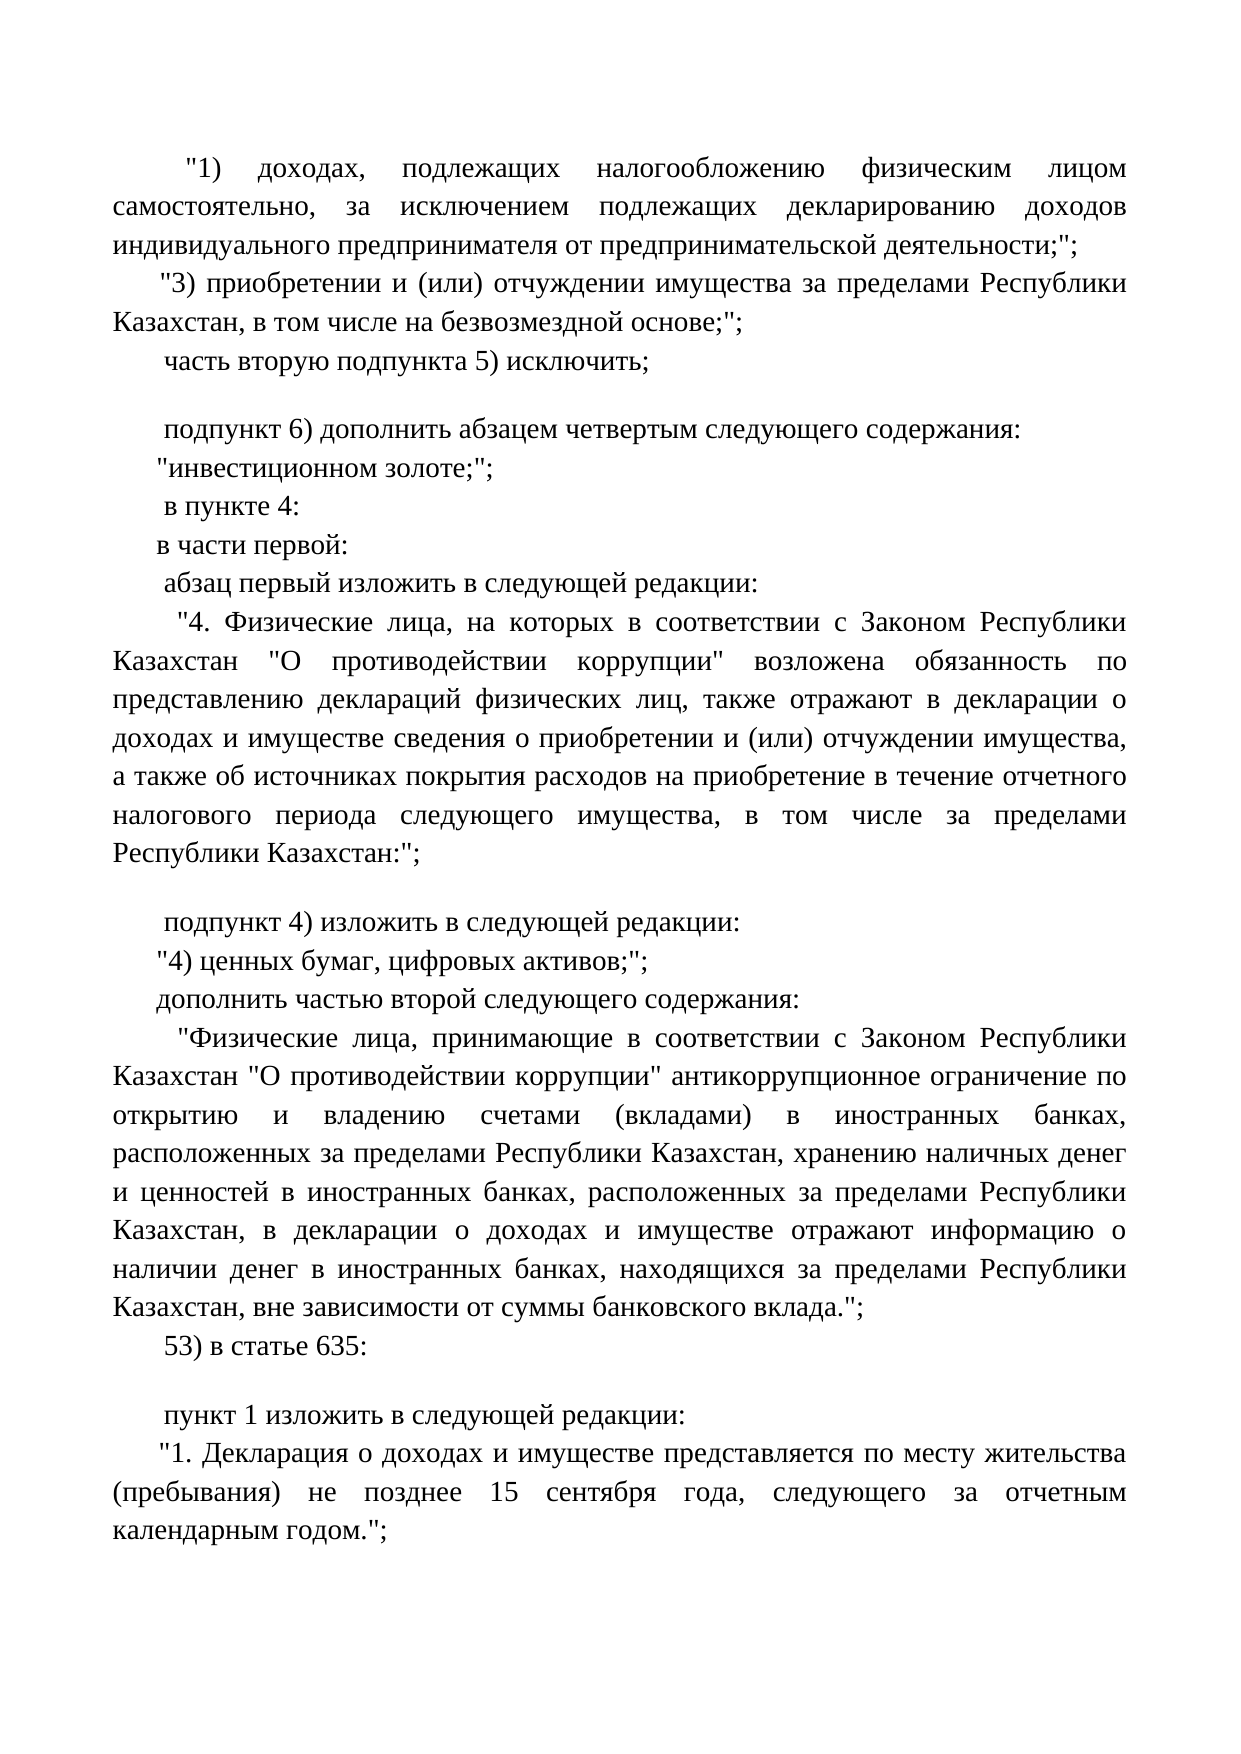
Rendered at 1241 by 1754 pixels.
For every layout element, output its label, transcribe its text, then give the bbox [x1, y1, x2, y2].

text в части первой: [112, 527, 1128, 561]
text дополнить частью второй следующего содержания: [112, 981, 1128, 1015]
text "инвестиционном золоте;"; [112, 450, 1128, 483]
text 53) в статье 635: [112, 1328, 1128, 1362]
text подпункт 6) дополнить абзацем четвертым следующего содержания: [112, 411, 1128, 445]
text "1. Декларация о доходах и имуществе представляется по месту жительства (пребывания) не позднее 15 сентября года, следующего за отчетным календарным годом."; [112, 1435, 1128, 1546]
text "4) ценных бумаг, цифровых активов;"; [112, 943, 1128, 976]
text подпункт 4) изложить в следующей редакции: [112, 904, 1128, 938]
text абзац первый изложить в следующей редакции: [112, 566, 1128, 599]
text в пункте 4: [112, 488, 1128, 522]
text "3) приобретении и (или) отчуждении имущества за пределами Республики Казахстан, в том числе на безвозмездной основе;"; [112, 266, 1128, 338]
text "4. Физические лица, на которых в соответствии с Законом Республики Казахстан "О противодействии коррупции" возложена обязанность по представлению деклараций физических лиц, также отражают в декларации о доходах и имуществе сведения о приобретении и (или) отчуждении имущества, а также об источниках покрытия расходов на приобретение в течение отчетного налогового периода следующего имущества, в том числе за пределами Республики Казахстан:"; [112, 604, 1128, 869]
text пункт 1 изложить в следующей редакции: [112, 1397, 1128, 1430]
text "Физические лица, принимающие в соответствии с Законом Республики Казахстан "О противодействии коррупции" антикоррупционное ограничение по открытию и владению счетами (вкладами) в иностранных банках, расположенных за пределами Республики Казахстан, хранению наличных денег и ценностей в иностранных банках, расположенных за пределами Республики Казахстан, в декларации о доходах и имуществе отражают информацию о наличии денег в иностранных банках, находящихся за пределами Республики Казахстан, вне зависимости от суммы банковского вклада."; [112, 1020, 1128, 1323]
text часть вторую подпункта 5) исключить; [112, 343, 1128, 376]
text "1) доходах, подлежащих налогообложению физическим лицом самостоятельно, за исключением подлежащих декларированию доходов индивидуального предпринимателя от предпринимательской деятельности;"; [112, 150, 1128, 261]
